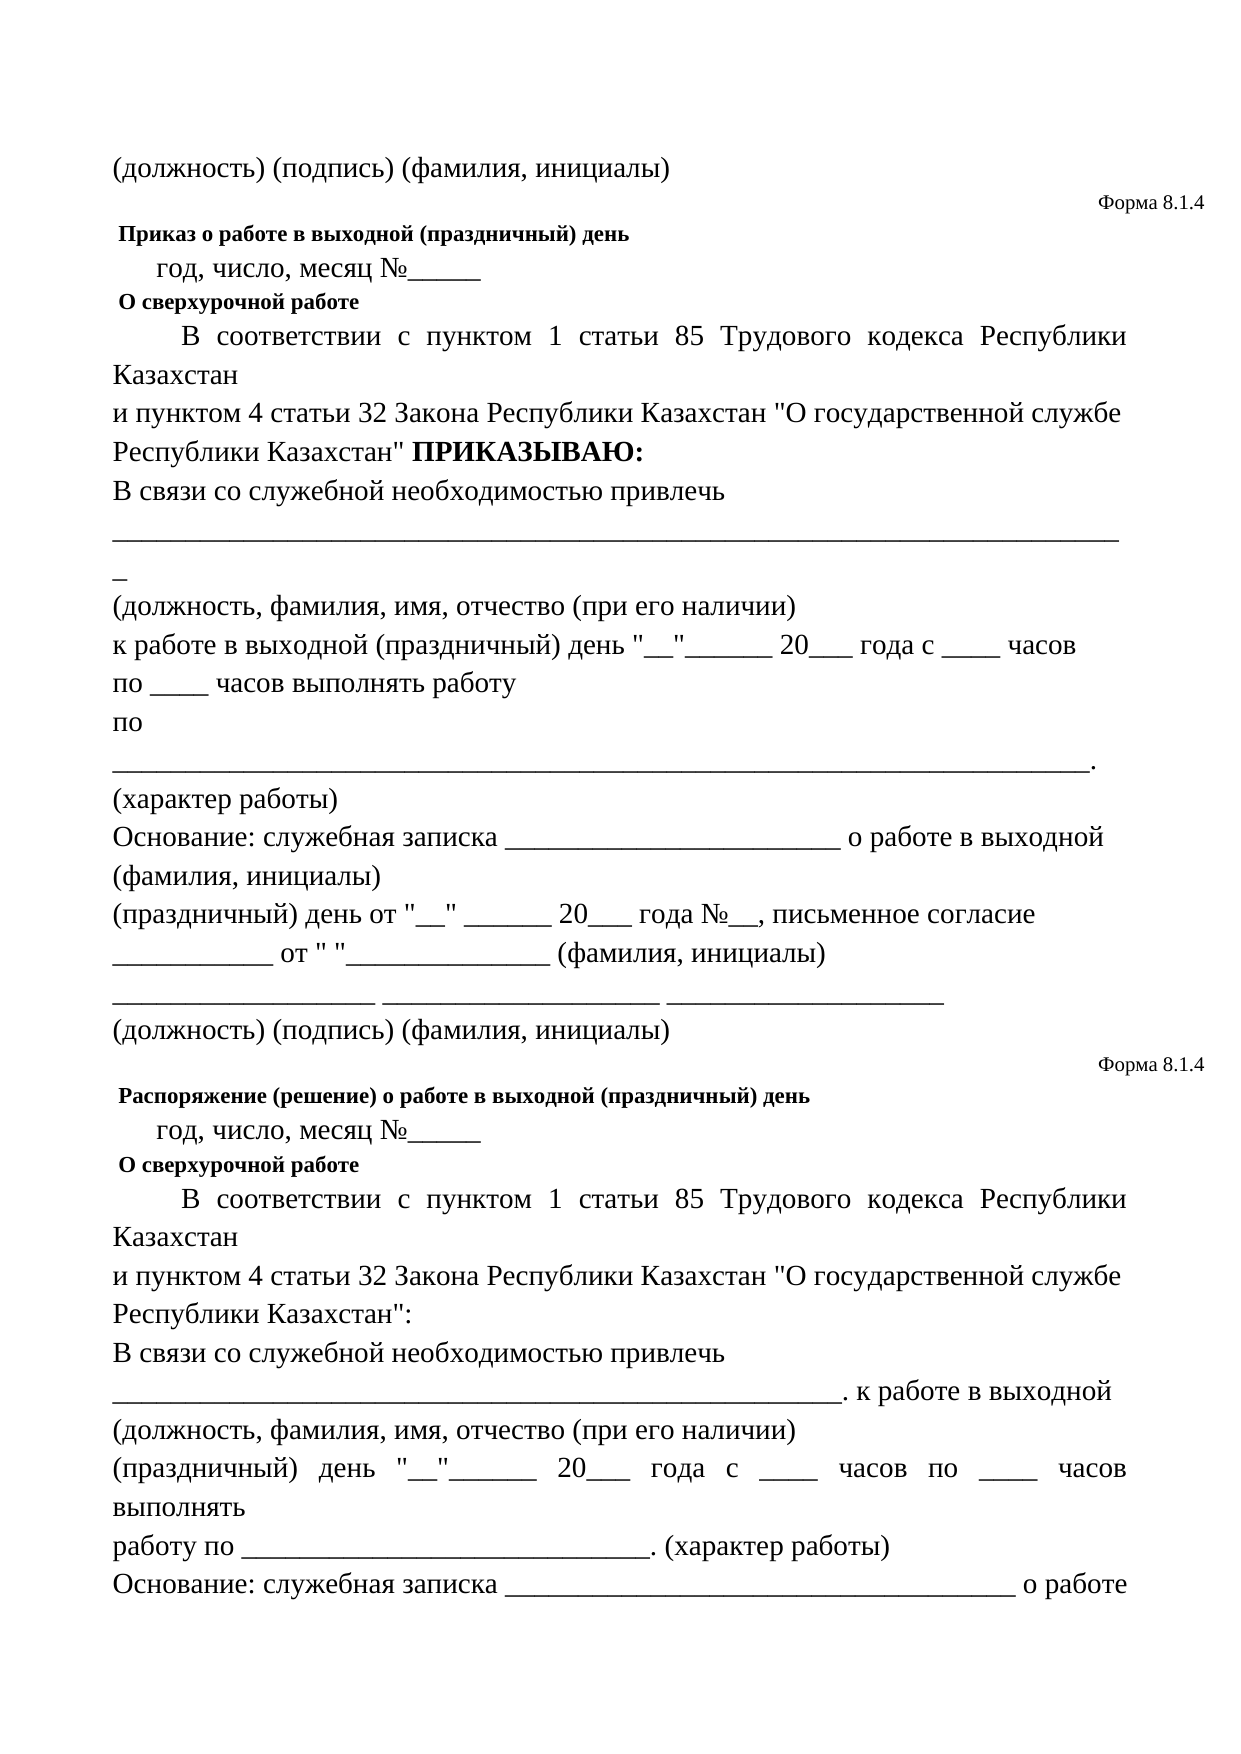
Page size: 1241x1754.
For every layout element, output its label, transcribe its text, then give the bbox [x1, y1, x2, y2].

text (праздничный) день "__"______ 20___ года с ____ часов по ____ часов выполнять [112, 1451, 1128, 1523]
text (фамилия, инициалы) [112, 858, 1128, 892]
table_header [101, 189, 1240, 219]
text Приказ о работе в выходной (праздничный) день [112, 219, 1128, 246]
text (должность, фамилия, имя, отчество (при его наличии) [112, 1412, 1128, 1446]
text (характер работы) [112, 781, 1128, 814]
text (должность) (подпись) (фамилия, инициалы) [112, 1012, 1128, 1046]
text О сверхурочной работе [112, 1151, 1128, 1177]
text (должность, фамилия, имя, отчество (при его наличии) [112, 588, 1128, 622]
text В соответствии с пунктом 1 статьи 85 Трудового кодекса Республики Казахстан [112, 318, 1128, 391]
text О сверхурочной работе [112, 288, 1128, 315]
text В связи со служебной необходимостью привлечь [112, 473, 1128, 506]
text ___________ от " "______________ (фамилия, инициалы) [112, 935, 1128, 969]
text по ____ часов выполнять работу [112, 665, 1128, 699]
text Республики Казахстан" ПРИКАЗЫВАЮ: [112, 434, 1128, 468]
text работу по ____________________________. (характер работы) [112, 1528, 1128, 1561]
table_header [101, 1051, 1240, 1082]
text Основание: служебная записка ___________________________________ о работе [112, 1566, 1128, 1600]
text (праздничный) день от "__" ______ 20___ года №__, письменное согласие [112, 897, 1128, 930]
text (должность) (подпись) (фамилия, инициалы) [112, 150, 1128, 183]
text по ___________________________________________________________________. [112, 704, 1128, 776]
text Распоряжение (решение) о работе в выходной (праздничный) день [112, 1082, 1128, 1108]
text __________________ ___________________ ___________________ [112, 974, 1128, 1007]
text год, число, месяц №_____ [112, 250, 1128, 283]
text В соответствии с пунктом 1 статьи 85 Трудового кодекса Республики Казахстан [112, 1181, 1128, 1253]
text год, число, месяц №_____ [112, 1112, 1128, 1146]
text Республики Казахстан": [112, 1296, 1128, 1330]
text В связи со служебной необходимостью привлечь [112, 1335, 1128, 1368]
text ______________________________________________________________________ [112, 511, 1128, 583]
text __________________________________________________. к работе в выходной [112, 1373, 1128, 1407]
text Основание: служебная записка _______________________ о работе в выходной [112, 819, 1128, 853]
text к работе в выходной (праздничный) день "__"______ 20___ года с ____ часов [112, 627, 1128, 660]
text и пунктом 4 статьи 32 Закона Республики Казахстан "О государственной службе [112, 1258, 1128, 1291]
text и пунктом 4 статьи 32 Закона Республики Казахстан "О государственной службе [112, 396, 1128, 429]
